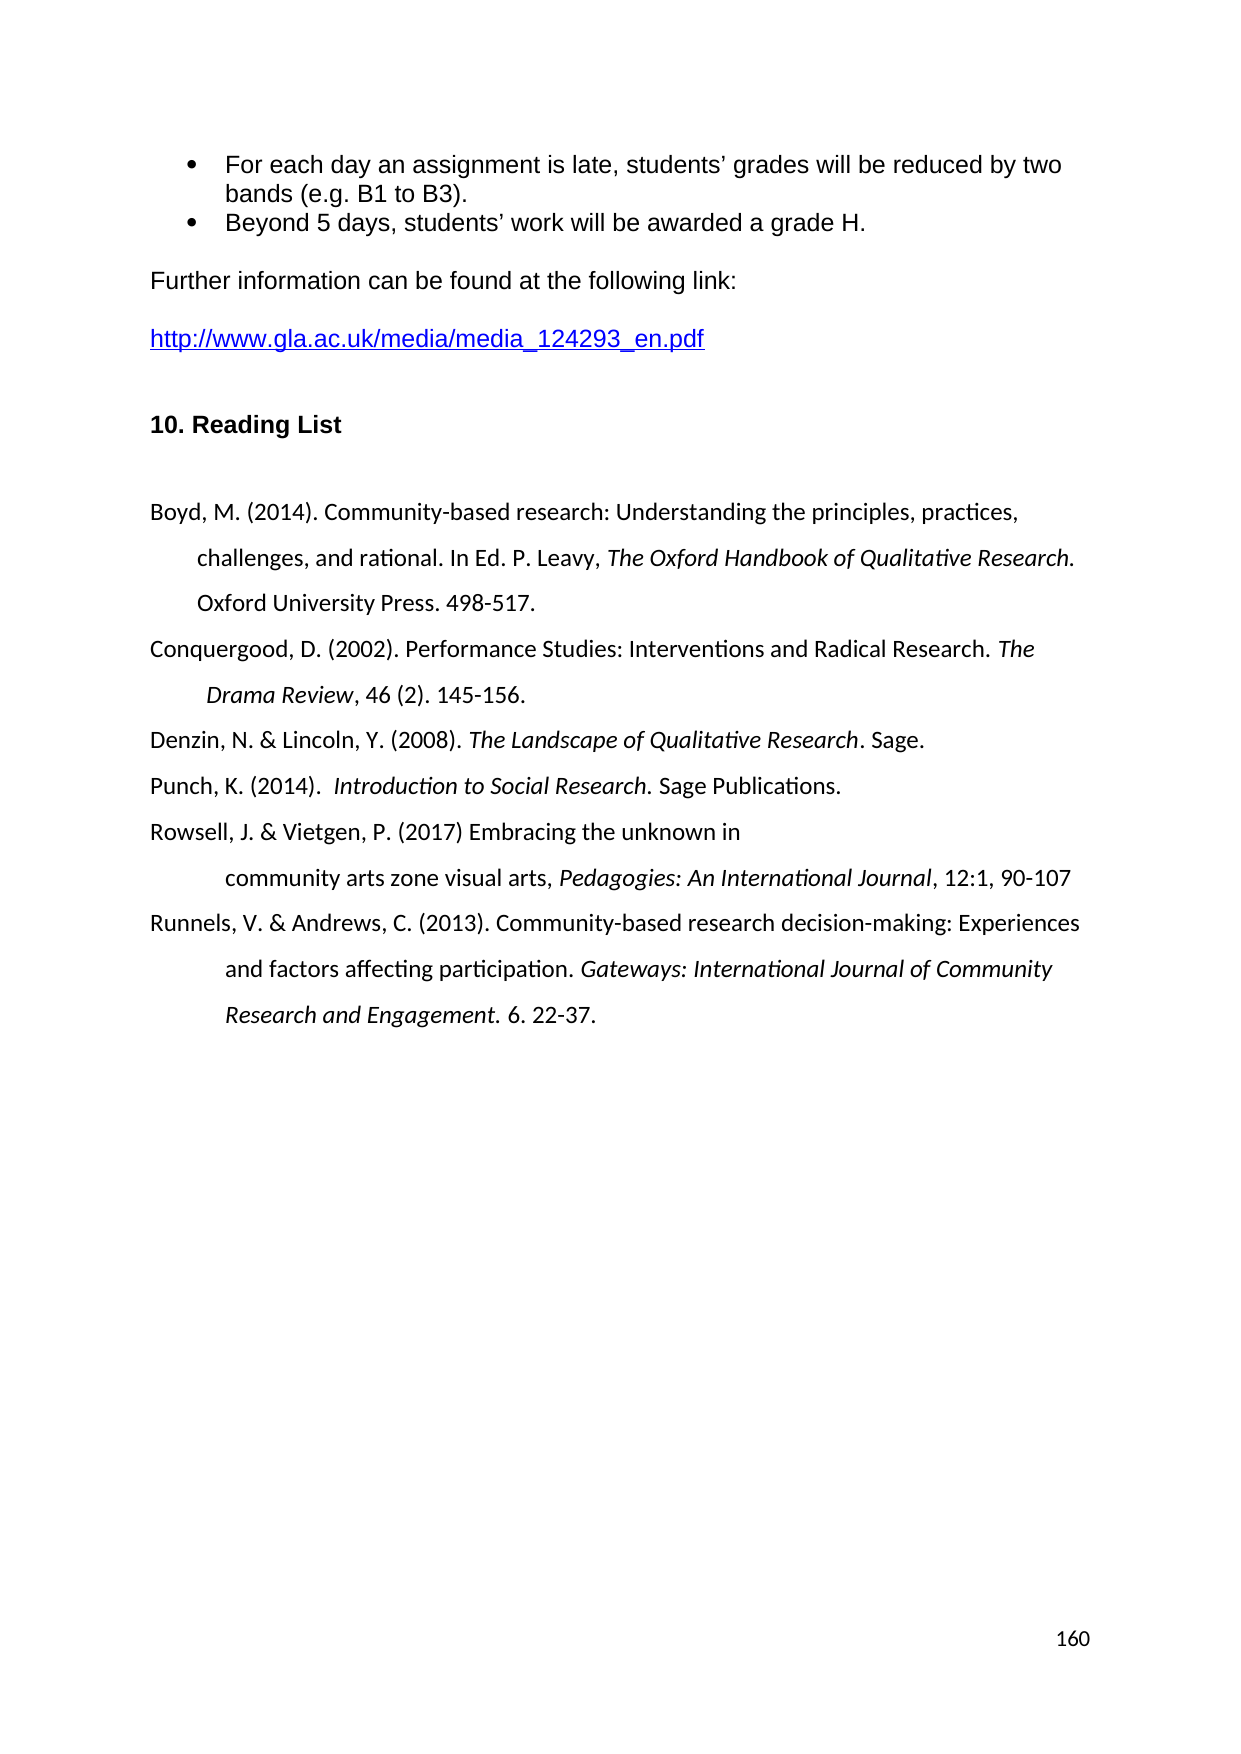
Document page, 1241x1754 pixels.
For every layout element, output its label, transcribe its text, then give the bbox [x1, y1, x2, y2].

text http://www.gla.ac.uk/media/media_124293_en.pdf [150, 323, 1090, 352]
text Punch, K. (2014). Introduction to Social Research. Sage Publications. [150, 770, 1090, 801]
text community arts zone visual arts, Pedagogies: An International Journal, 12:1, 90-107 [225, 862, 1090, 892]
text Conquergood, D. (2002). Performance Studies: Interventions and Radical Research. The Drama Review, 46 (2). 145-156. [150, 633, 1090, 709]
text Boyd, M. (2014). Community-based research: Understanding the principles, practices, challenges, and rational. In Ed. P. Leavy, The Oxford Handbook of Qualitative Research. Oxford University Press. 498-517. [150, 496, 1090, 618]
text Further information can be found at the following link: [150, 266, 1090, 294]
text 10. Reading List [150, 410, 1090, 438]
text Runnels, V. & Andrews, C. (2013). Community-based research decision-making: Experiences and factors affecting participation. Gateways: International Journal of Community Research and Engagement. 6. 22-37. [150, 908, 1090, 1029]
text Rowsell, J. & Vietgen, P. (2017) Embracing the unknown in [150, 816, 1090, 847]
list For each day an assignment is late, students’ grades will be reduced by two bands (e.g. B1 to B3). [187, 150, 1090, 208]
list Beyond 5 days, students’ work will be awarded a grade H. [187, 208, 1090, 236]
text Denzin, N. & Lincoln, Y. (2008). The Landscape of Qualitative Research. Sage. [150, 725, 1090, 755]
